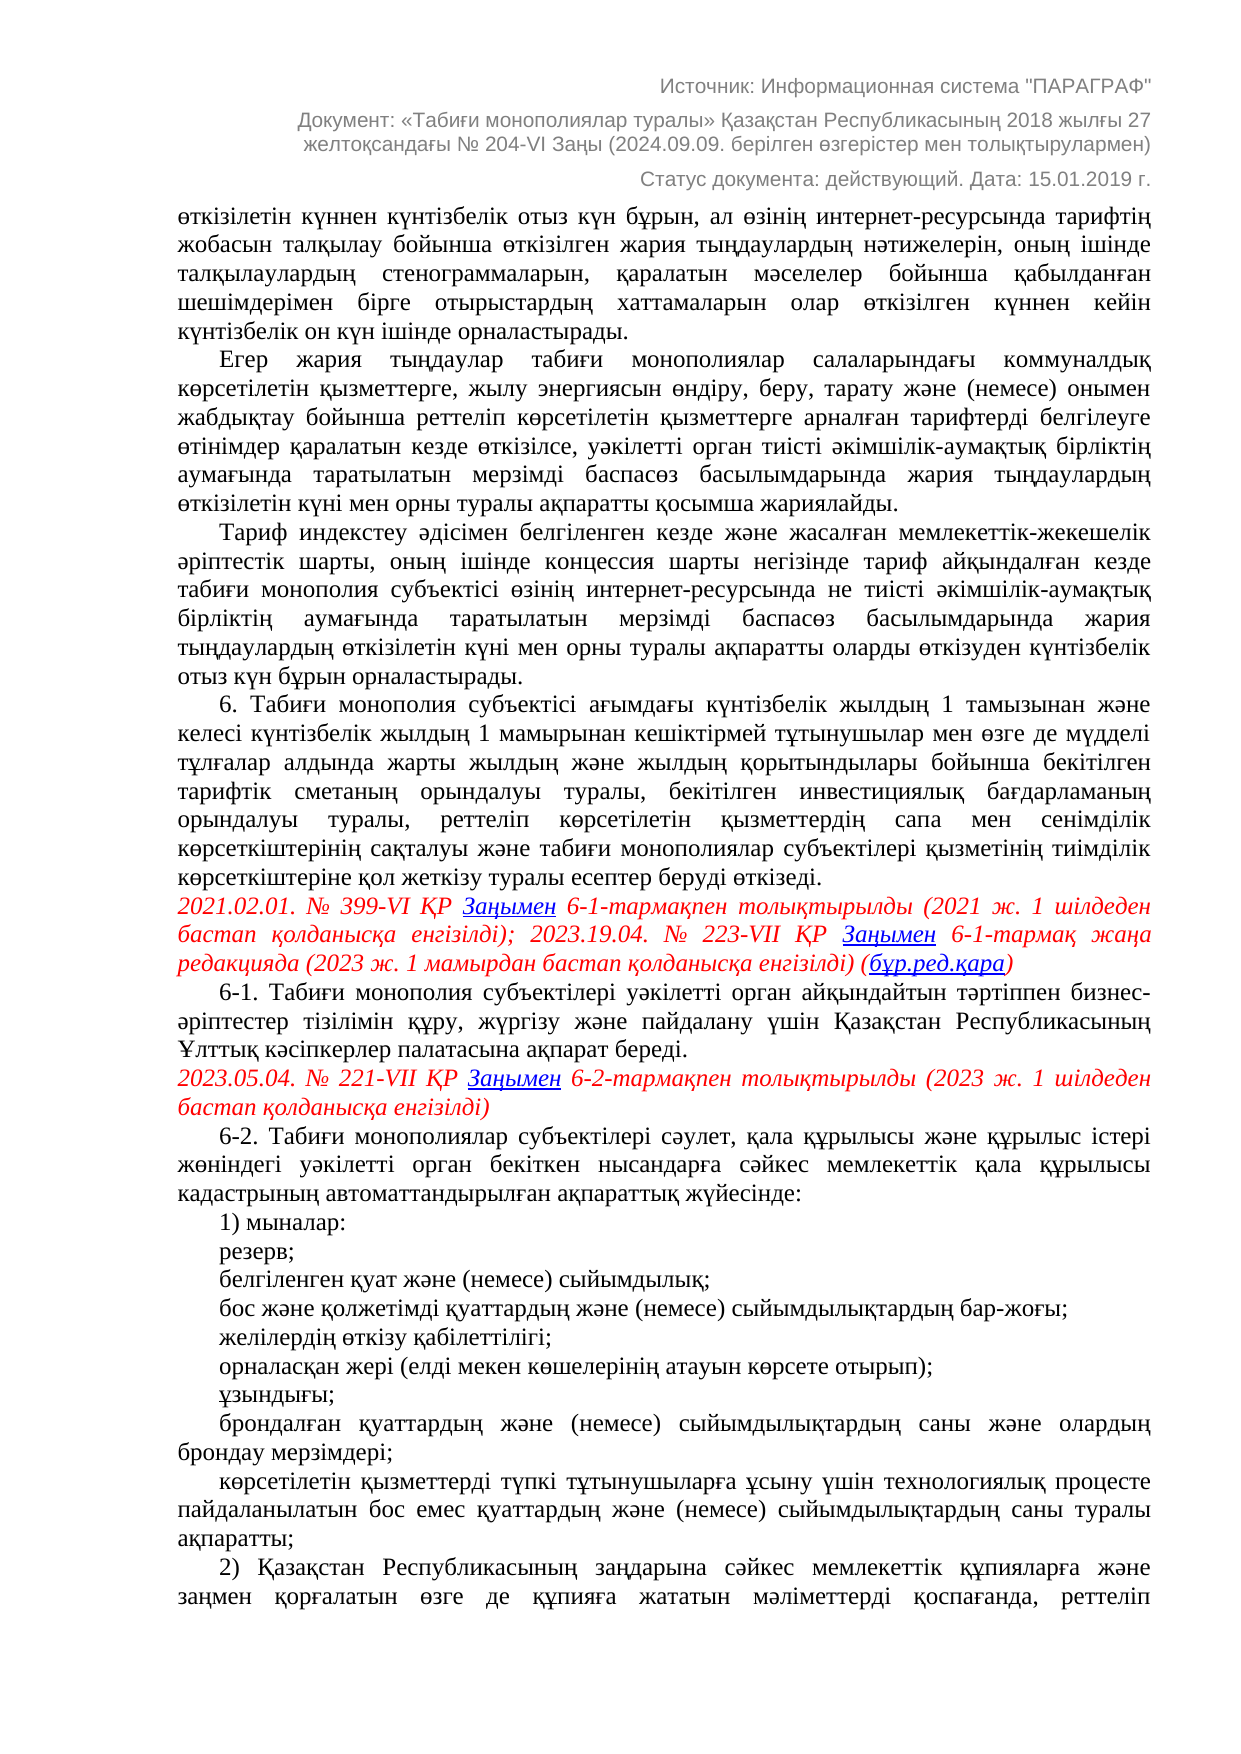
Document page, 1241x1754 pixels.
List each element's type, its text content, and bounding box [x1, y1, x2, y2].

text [177, 201, 1152, 344]
text брондалған қуаттардың және (немесе) сыйымдылықтардың саны және олардың брондау мерзімдері; [177, 1408, 1152, 1466]
text желілердің өткізу қабілеттілігі; [177, 1322, 1152, 1351]
text ұзындығы; [177, 1379, 1152, 1408]
text белгіленген қуат және (немесе) сыйымдылық; [177, 1264, 1152, 1293]
text 6. Табиғи монополия субъектісі ағымдағы күнтізбелік жылдың 1 тамызынан және келесі күнтізбелік жылдың 1 мамырынан кешіктірмей тұтынушылар мен өзге де мүдделі тұлғалар алдында жарты жылдың және жылдың қорытындылары бойынша бекітілген тарифтік сметаның орындалуы туралы, бекітілген инвестициялық бағдарламаның орындалуы туралы, реттеліп көрсетілетін қызметтердің сапа мен сенімділік көрсеткіштерінің сақталуы және табиғи монополиялар субъектілері қызметінің тиімділік көрсеткіштеріне қол жеткізу туралы есептер беруді өткізеді. [177, 689, 1152, 891]
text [177, 1552, 1152, 1609]
text 1) мыналар: [177, 1207, 1152, 1236]
text резерв; [177, 1236, 1152, 1264]
text Тариф индекстеу әдісімен белгіленген кезде және жасалған мемлекеттік-жекешелік әріптестік шарты, оның ішінде концессия шарты негізінде тариф айқындалған кезде табиғи монополия субъектісі өзінің интернет-ресурсында не тиісті әкімшілік-аумақтық бірліктің аумағында таратылатын мерзімді баспасөз басылымдарында жария тыңдаулардың өткізілетін күні мен орны туралы ақпаратты оларды өткізуден күнтізбелік отыз күн бұрын орналастырады. [177, 517, 1152, 689]
text 6-2. Табиғи монополиялар субъектілері сәулет, қала құрылысы және құрылыс істері жөніндегі уәкілетті орган бекіткен нысандарға сәйкес мемлекеттік қала құрылысы кадастрының автоматтандырылған ақпараттық жүйесінде: [177, 1121, 1152, 1207]
text бос және қолжетімді қуаттардың және (немесе) сыйымдылықтардың бар-жоғы; [177, 1293, 1152, 1322]
text 6-1. Табиғи монополия субъектілері уәкілетті орган айқындайтын тәртіппен бизнес-әріптестер тізілімін құру, жүргізу және пайдалану үшін Қазақстан Республикасының Ұлттық кәсіпкерлер палатасына ақпарат береді. [177, 977, 1152, 1063]
text 2023.05.04. № 221-VІІ ҚР Заңымен 6-2-тармақпен толықтырылды (2023 ж. 1 шілдеден бастап қолданысқа енгізілді) [177, 1063, 1152, 1121]
text Егер жария тыңдаулар табиғи монополиялар салаларындағы коммуналдық көрсетілетін қызметтерге, жылу энергиясын өндіру, беру, тарату және (немесе) онымен жабдықтау бойынша реттеліп көрсетілетін қызметтерге арналған тарифтерді белгілеуге өтінімдер қаралатын кезде өткізілсе, уәкілетті орган тиісті әкімшілік-аумақтық бірліктің аумағында таратылатын мерзімді баспасөз басылымдарында жария тыңдаулардың өткізілетін күні мен орны туралы ақпаратты қосымша жариялайды. [177, 344, 1152, 517]
text көрсетілетін қызметтерді түпкі тұтынушыларға ұсыну үшін технологиялық процесте пайдаланылатын бос емес қуаттардың және (немесе) сыйымдылықтардың саны туралы ақпаратты; [177, 1466, 1152, 1552]
text орналасқан жері (елді мекен көшелерінің атауын көрсете отырып); [177, 1351, 1152, 1379]
text 2021.02.01. № 399-VI ҚР Заңымен 6-1-тармақпен толықтырылды (2021 ж. 1 шілдеден бастап қолданысқа енгізілді); 2023.19.04. № 223-VІІ ҚР Заңымен 6-1-тармақ жаңа редакцияда (2023 ж. 1 мамырдан бастап қолданысқа енгізілді) (бұр.ред.қара) [177, 891, 1152, 977]
